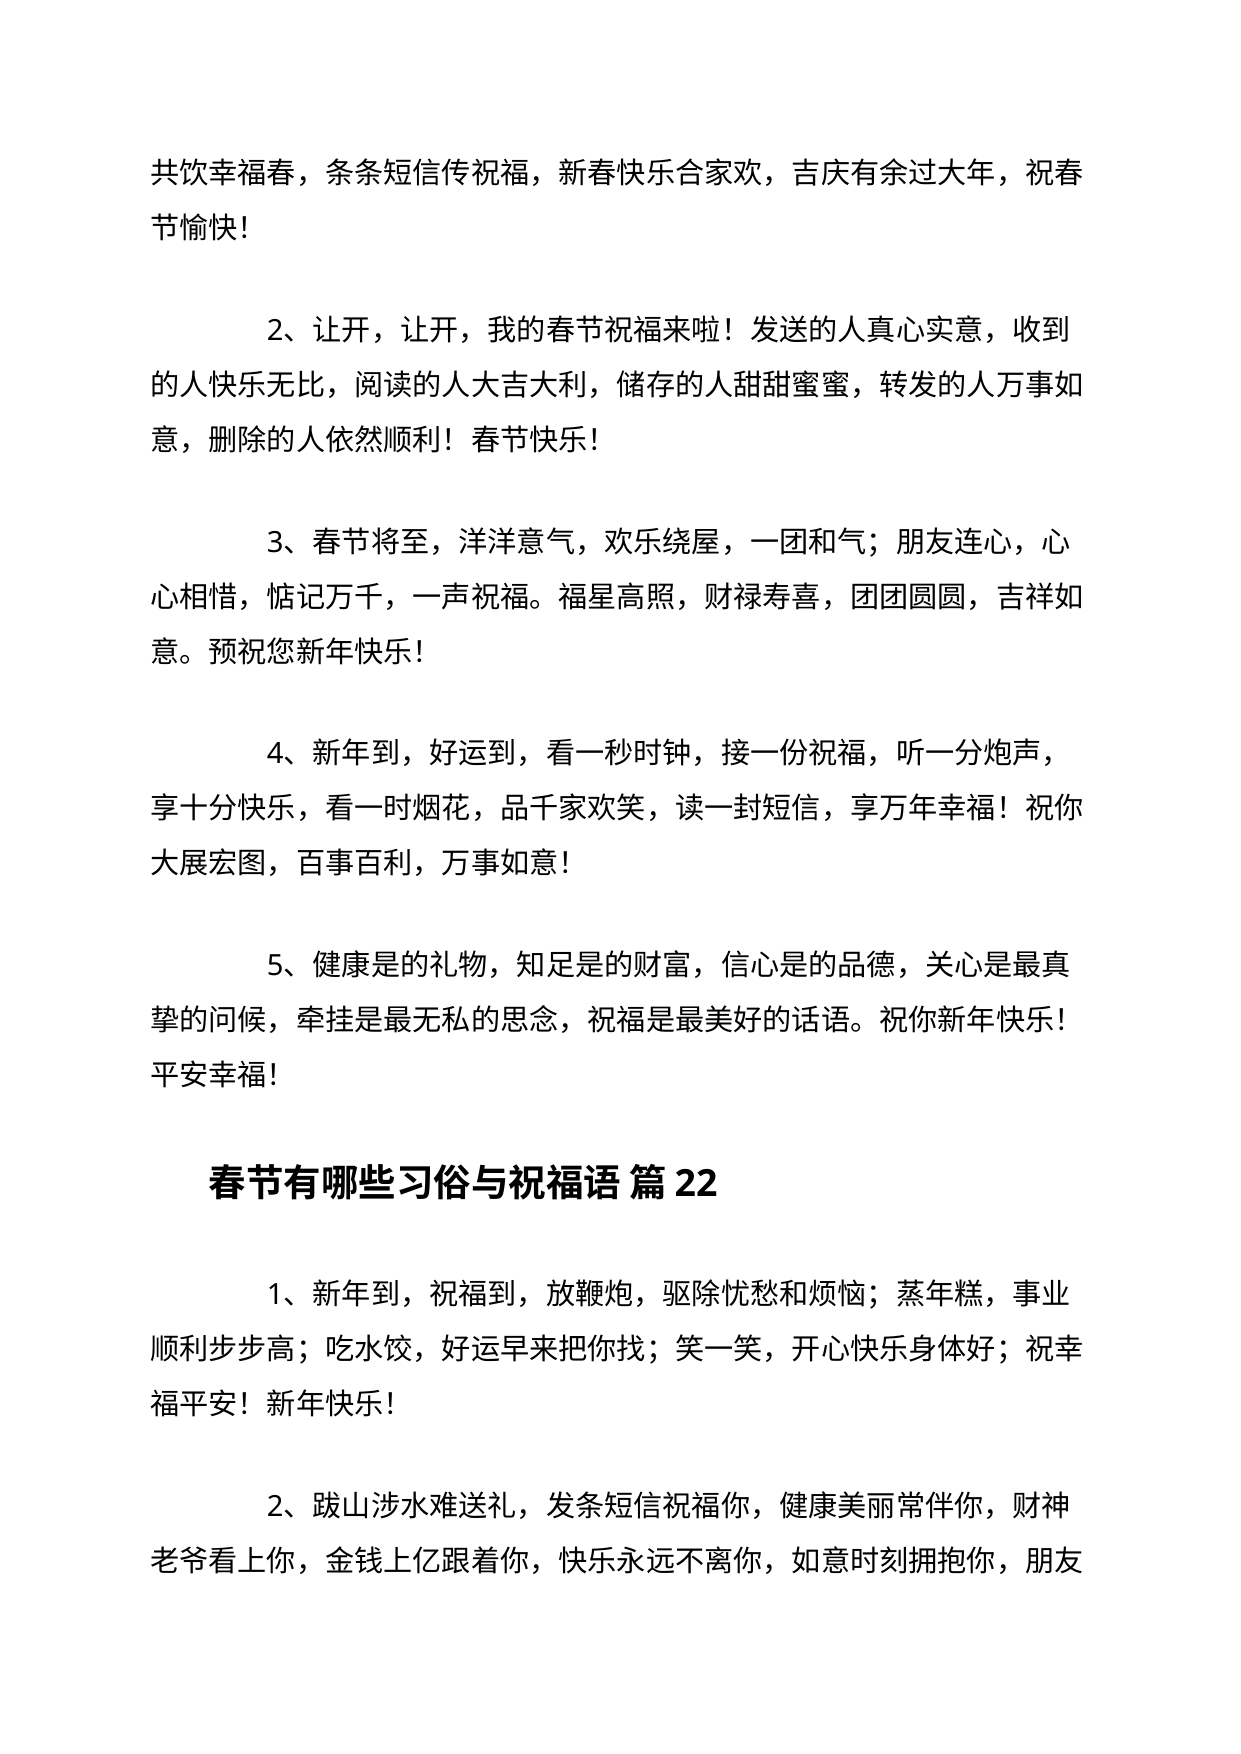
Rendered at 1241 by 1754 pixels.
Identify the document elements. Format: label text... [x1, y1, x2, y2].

text 2、让开，让开，我的春节祝福来啦！发送的人真心实意，收到的人快乐无比，阅读的人大吉大利，储存的人甜甜蜜蜜，转发的人万事如意，删除的人依然顺利！春节快乐！ [150, 307, 1090, 459]
text 3、春节将至，洋洋意气，欢乐绕屋，一团和气；朋友连心，心心相惜，惦记万千，一声祝福。福星高照，财禄寿喜，团团圆圆，吉祥如意。预祝您新年快乐！ [150, 518, 1090, 671]
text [150, 150, 1090, 247]
text 4、新年到，好运到，看一秒时钟，接一份祝福，听一分炮声，享十分快乐，看一时烟花，品千家欢笑，读一封短信，享万年幸福！祝你大展宏图，百事百利，万事如意！ [150, 730, 1090, 882]
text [150, 1483, 1090, 1580]
text 1、新年到，祝福到，放鞭炮，驱除忧愁和烦恼；蒸年糕，事业顺利步步高；吃水饺，好运早来把你找；笑一笑，开心快乐身体好；祝幸福平安！新年快乐！ [150, 1271, 1090, 1423]
text 春节有哪些习俗与祝福语 篇22 [150, 1153, 1090, 1208]
text 5、健康是的礼物，知足是的财富，信心是的品德，关心是最真挚的问候，牵挂是最无私的思念，祝福是最美好的话语。祝你新年快乐！平安幸福！ [150, 942, 1090, 1094]
